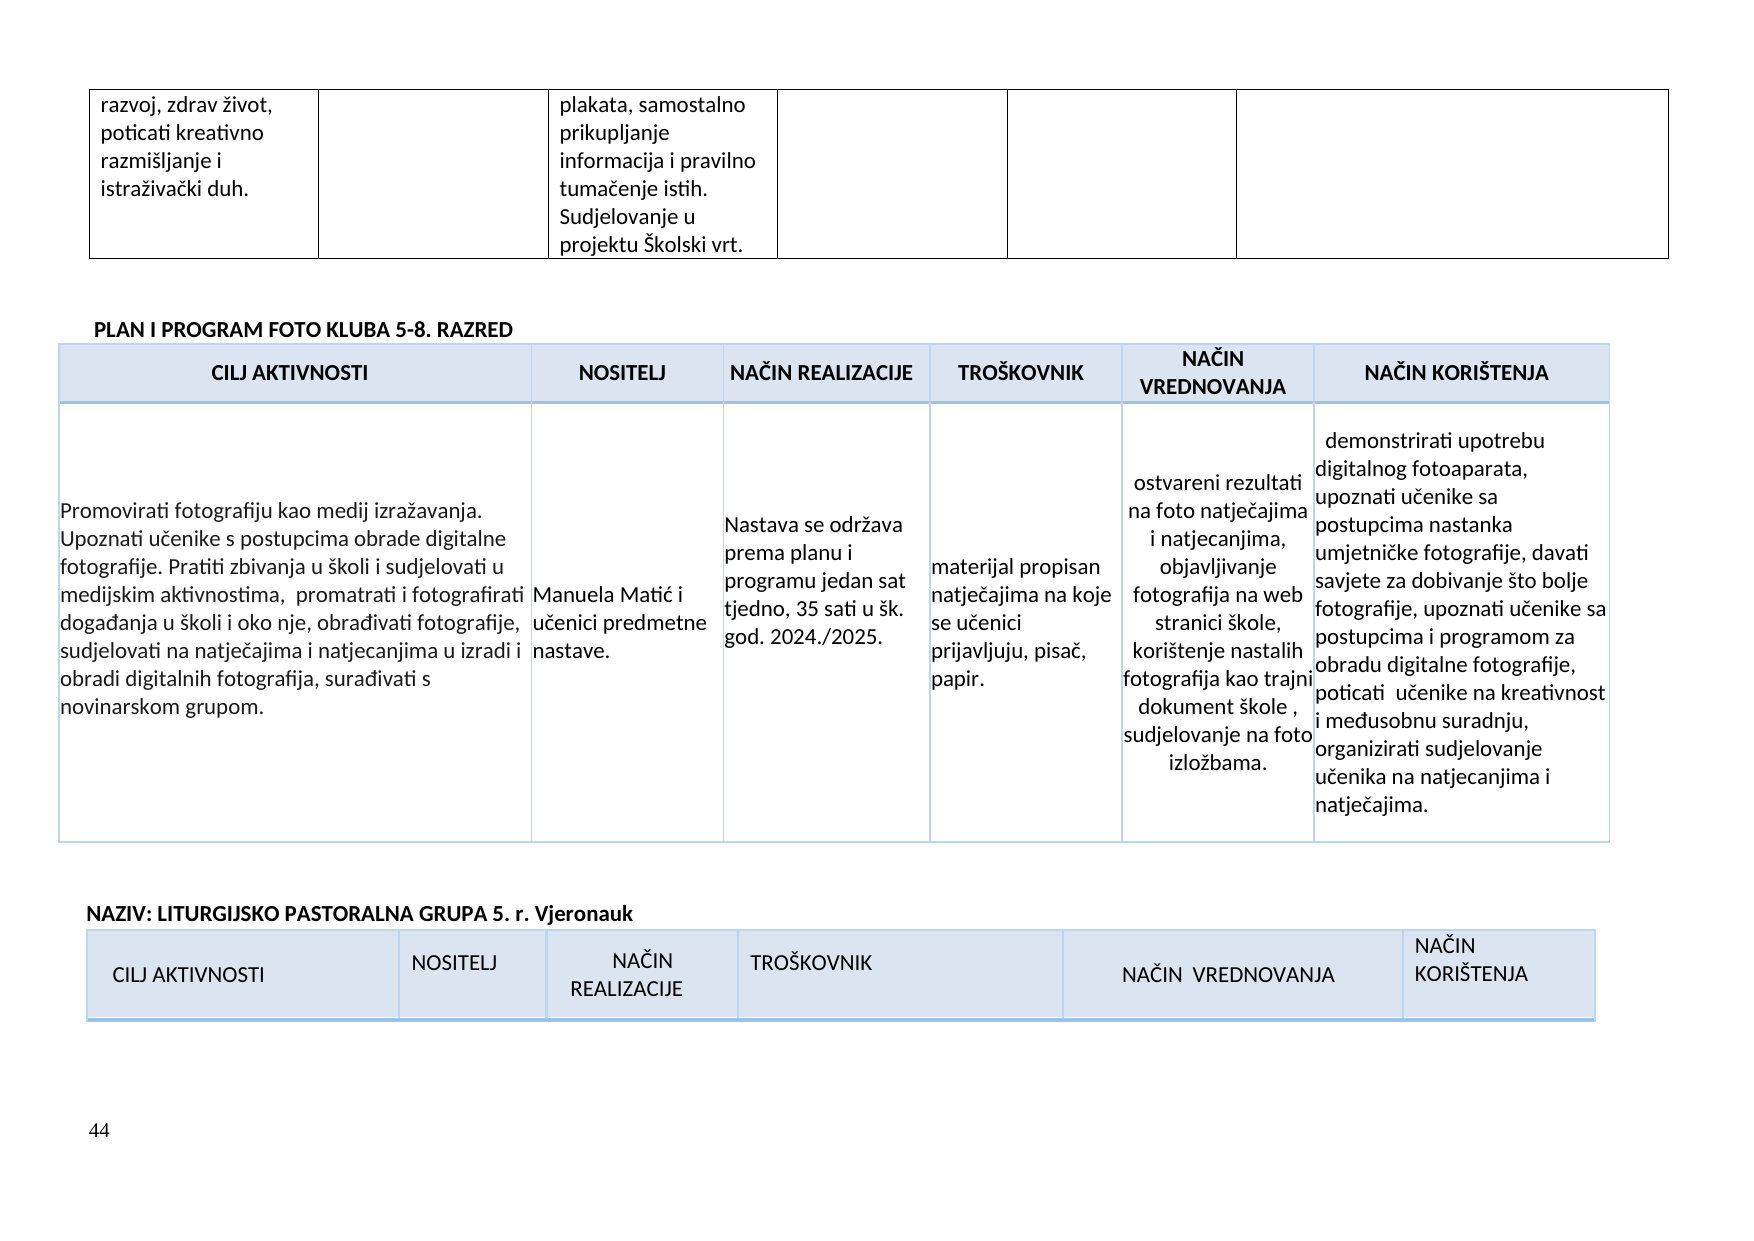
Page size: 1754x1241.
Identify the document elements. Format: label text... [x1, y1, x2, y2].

table_header NAČIN KORIŠTENJA [1315, 345, 1609, 401]
table_header TROŠKOVNIK [739, 931, 1062, 1017]
text PLAN I PROGRAM FOTO KLUBA 5-8. RAZRED [89, 315, 1665, 343]
table_header NOSITELJ [532, 345, 723, 401]
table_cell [1237, 90, 1668, 258]
table_header TROŠKOVNIK [931, 345, 1121, 401]
table_header NAČIN REALIZACIJE [724, 345, 929, 401]
table_header NAČIN KORIŠTENJA [1404, 931, 1594, 1017]
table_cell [549, 90, 777, 258]
table_header NAČIN VREDNOVANJA [1123, 345, 1313, 401]
table_cell demonstrirati upotrebu digitalnog fotoaparata, upoznati učenike sa postupcima nastanka umjetničke fotografije, davati savjete za dobivanje što bolje fotografije, upoznati učenike sa postupcima i programom za obradu digitalne fotografije, poticati učenike na kreativnost i međusobnu suradnju, organizirati sudjelovanje učenika na natjecanjima i natječajima. [1315, 404, 1609, 841]
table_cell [90, 90, 318, 258]
table_cell Nastava se održava prema planu i programu jedan sat tjedno, 35 sati u šk. god. 2024./2025. [724, 404, 929, 841]
text NAZIV: LITURGIJSKO PASTORALNA GRUPA 5. r. Vjeronauk [86, 899, 1665, 927]
table_header NAČIN VREDNOVANJA [1064, 931, 1402, 1017]
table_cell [319, 90, 548, 258]
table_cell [1008, 90, 1236, 258]
table_cell ostvareni rezultati na foto natječajima i natjecanjima, objavljivanje fotografija na web stranici škole, korištenje nastalih fotografija kao trajni dokument škole , sudjelovanje na foto izložbama. [1123, 404, 1313, 841]
table_header NOSITELJ [400, 931, 545, 1017]
table_cell materijal propisan natječajima na koje se učenici prijavljuju, pisač, papir. [931, 404, 1121, 841]
table_header NAČIN REALIZACIJE [548, 931, 737, 1017]
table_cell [778, 90, 1007, 258]
table_header CILJ AKTIVNOSTI [88, 931, 398, 1017]
table_header CILJ AKTIVNOSTI [60, 345, 531, 401]
table_cell Promovirati fotografiju kao medij izražavanja. Upoznati učenike s postupcima obrade digitalne fotografije. Pratiti zbivanja u školi i sudjelovati u medijskim aktivnostima, promatrati i fotografirati događanja u školi i oko nje, obrađivati fotografije, sudjelovati na natječajima i natjecanjima u izradi i obradi digitalnih fotografija, surađivati s novinarskom grupom. [60, 404, 531, 841]
table_cell Manuela Matić i učenici predmetne nastave. [532, 404, 723, 841]
